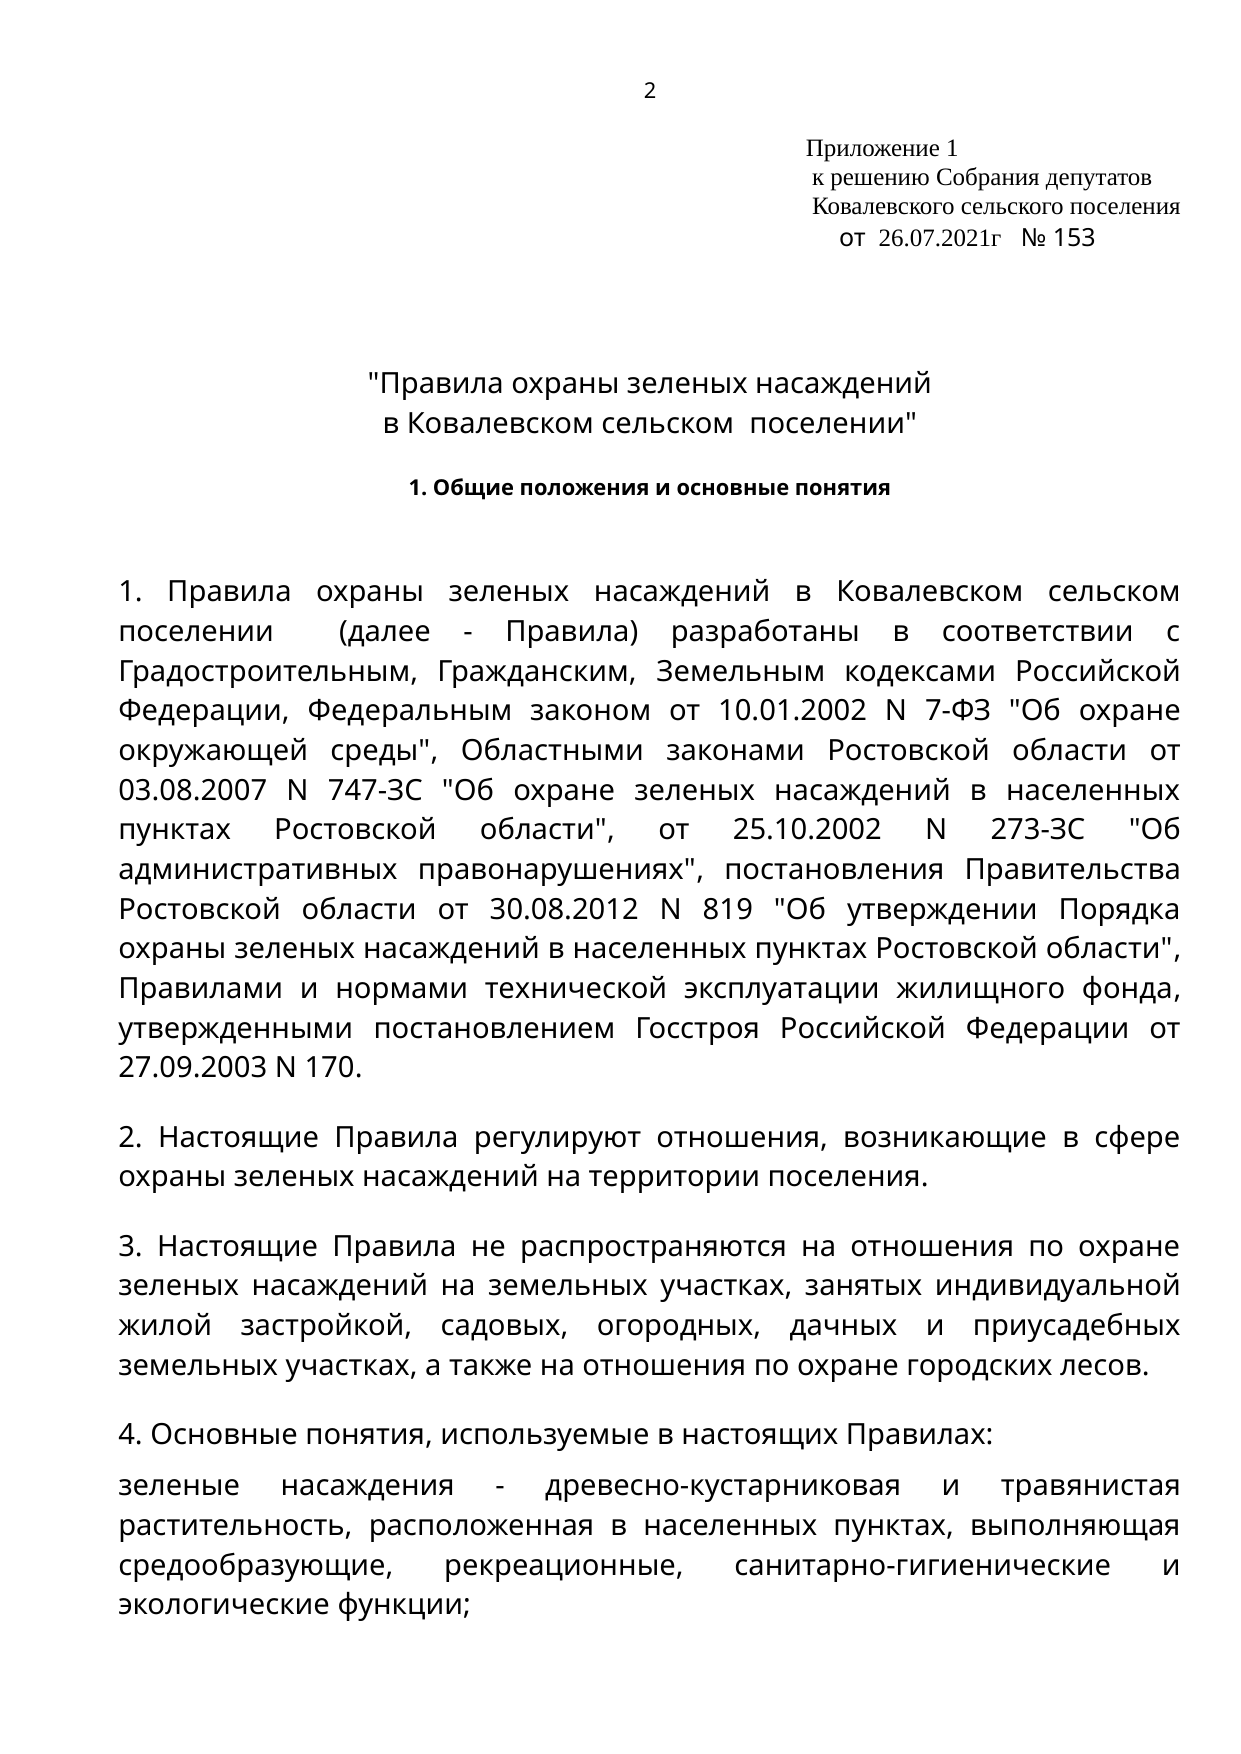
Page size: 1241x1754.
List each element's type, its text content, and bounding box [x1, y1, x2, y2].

text 1. Правила охраны зеленых насаждений в Ковалевском сельском поселении (далее - Правила) разработаны в соответствии с Градостроительным, Гражданским, Земельным кодексами Российской Федерации, Федеральным законом от 10.01.2002 N 7-ФЗ "Об охране окружающей среды", Областными законами Ростовской области от 03.08.2007 N 747-ЗС "Об охране зеленых насаждений в населенных пунктах Ростовской области", от 25.10.2002 N 273-ЗС "Об административных правонарушениях", постановления Правительства Ростовской области от 30.08.2012 N 819 "Об утверждении Порядка охраны зеленых насаждений в населенных пунктах Ростовской области", Правилами и нормами технической эксплуатации жилищного фонда, утвержденными постановлением Госстроя Российской Федерации от 27.09.2003 N 170. [118, 531, 1181, 1086]
text Приложение 1 [118, 133, 1181, 162]
text зеленые насаждения - древесно-кустарниковая и травянистая растительность, расположенная в населенных пунктах, выполняющая средообразующие, рекреационные, санитарно-гигиенические и экологические функции; [118, 1464, 1181, 1623]
text "Правила охраны зеленых насаждений в Ковалевском сельском поселении" [118, 283, 1181, 442]
text от 26.07.2021г № 153 [118, 220, 1181, 254]
text к решению Собрания депутатов [118, 162, 1181, 191]
text Ковалевского сельского поселения [118, 191, 1181, 220]
subtitle 1. Общие положения и основные понятия [118, 472, 1181, 501]
text 2. Настоящие Правила регулируют отношения, возникающие в сфере охраны зеленых насаждений на территории поселения. [118, 1116, 1181, 1195]
text 4. Основные понятия, используемые в настоящих Правилах: [118, 1413, 1181, 1453]
text 3. Настоящие Правила не распространяются на отношения по охране зеленых насаждений на земельных участках, занятых индивидуальной жилой застройкой, садовых, огородных, дачных и приусадебных земельных участках, а также на отношения по охране городских лесов. [118, 1225, 1181, 1383]
